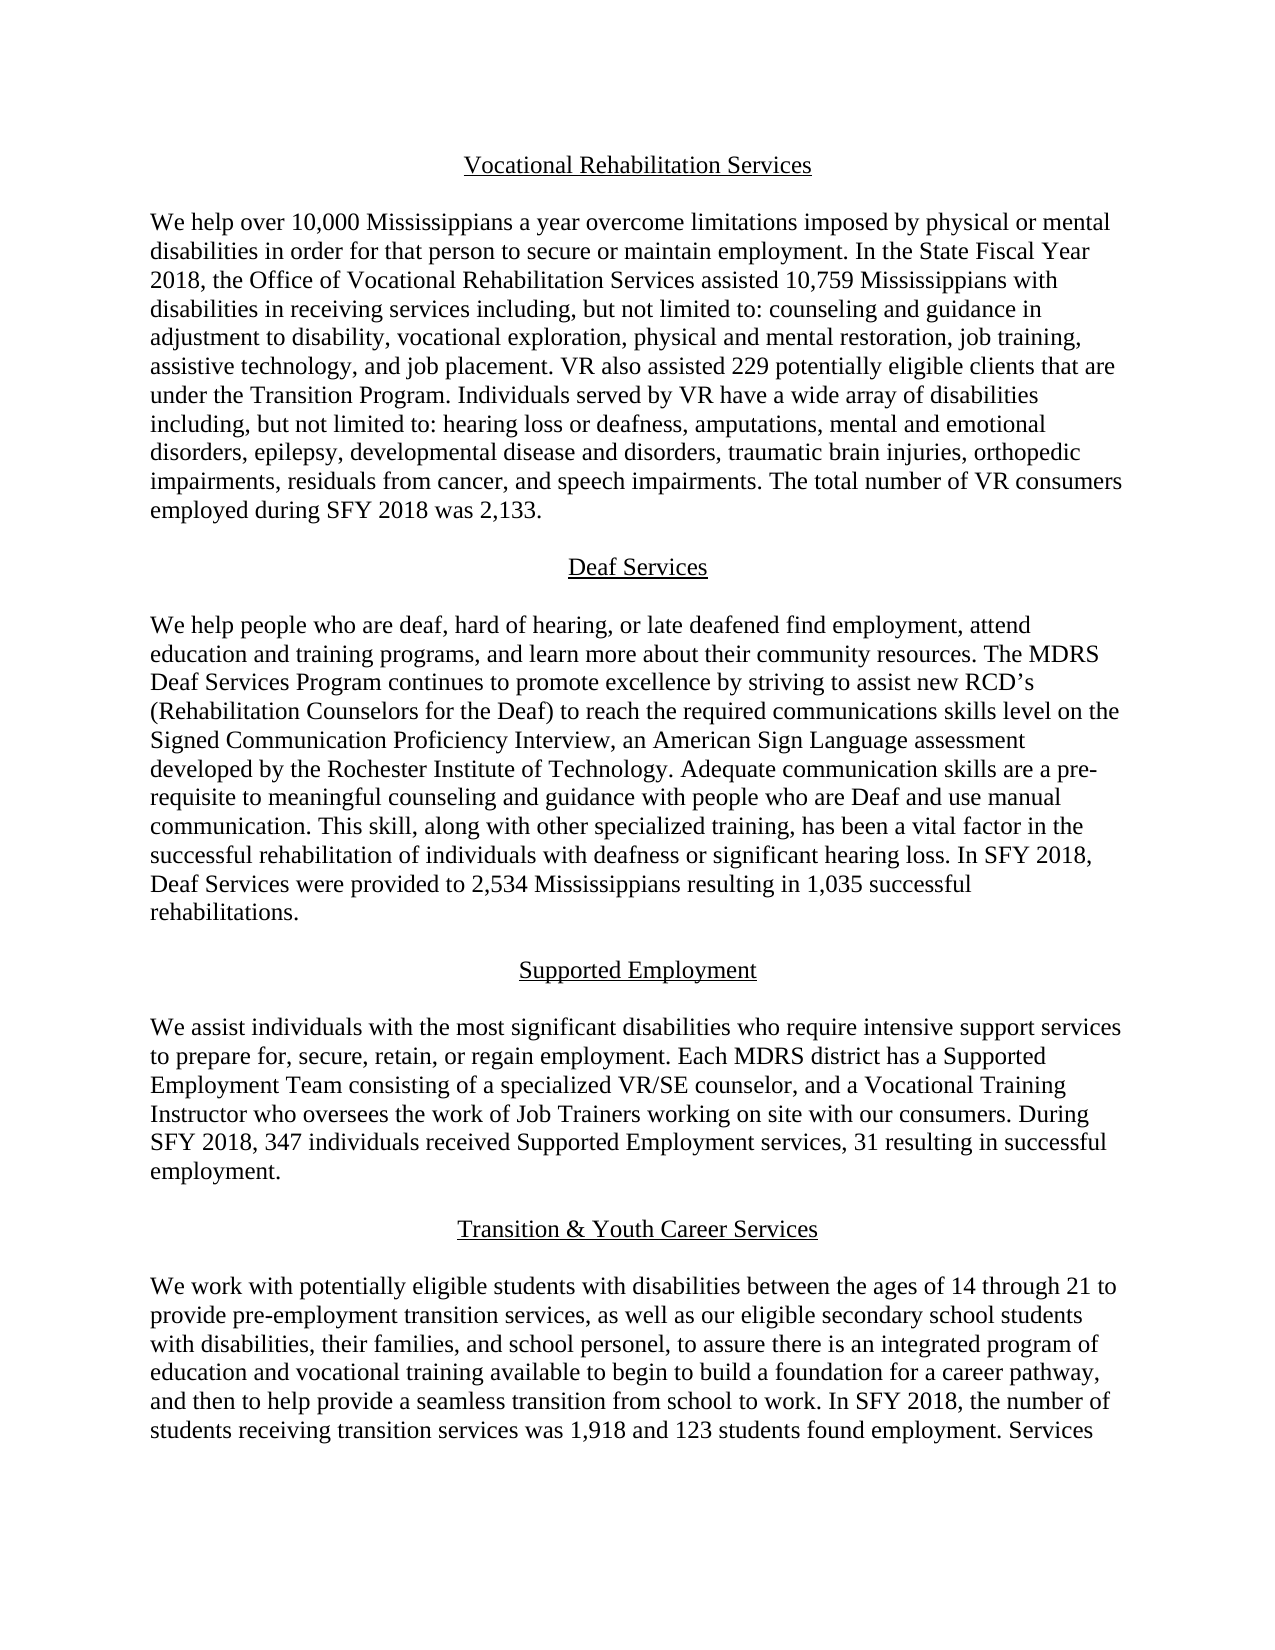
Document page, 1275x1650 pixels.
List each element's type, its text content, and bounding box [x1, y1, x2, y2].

text Deaf Services [150, 552, 1125, 581]
text Vocational Rehabilitation Services [150, 150, 1125, 179]
text We help people who are deaf, hard of hearing, or late deafened find employment, attend education and training programs, and learn more about their community resources. The MDRS Deaf Services Program continues to promote excellence by striving to assist new RCD’s (Rehabilitation Counselors for the Deaf) to reach the required communications skills level on the Signed Communication Proficiency Interview, an American Sign Language assessment developed by the Rochester Institute of Technology. Adequate communication skills are a pre-requisite to meaningful counseling and guidance with people who are Deaf and use manual communication. This skill, along with other specialized training, has been a vital factor in the successful rehabilitation of individuals with deafness or significant hearing loss. In SFY 2018, Deaf Services were provided to 2,534 Mississippians resulting in 1,035 successful rehabilitations. [150, 610, 1125, 926]
text We help over 10,000 Mississippians a year overcome limitations imposed by physical or mental disabilities in order for that person to secure or maintain employment. In the State Fiscal Year 2018, the Office of Vocational Rehabilitation Services assisted 10,759 Mississippians with disabilities in receiving services including, but not limited to: counseling and guidance in adjustment to disability, vocational exploration, physical and mental restoration, job training, assistive technology, and job placement. VR also assisted 229 potentially eligible clients that are under the Transition Program. Individuals served by VR have a wide array of disabilities including, but not limited to: hearing loss or deafness, amputations, mental and emotional disorders, epilepsy, developmental disease and disorders, traumatic brain injuries, orthopedic impairments, residuals from cancer, and speech impairments. The total number of VR consumers employed during SFY 2018 was 2,133. [150, 207, 1125, 524]
text Transition & Youth Career Services [150, 1214, 1125, 1242]
text Supported Employment [150, 955, 1125, 984]
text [150, 1271, 1125, 1444]
text We assist individuals with the most significant disabilities who require intensive support services to prepare for, secure, retain, or regain employment. Each MDRS district has a Supported Employment Team consisting of a specialized VR/SE counselor, and a Vocational Training Instructor who oversees the work of Job Trainers working on site with our consumers. During SFY 2018, 347 individuals received Supported Employment services, 31 resulting in successful employment. [150, 1012, 1125, 1185]
